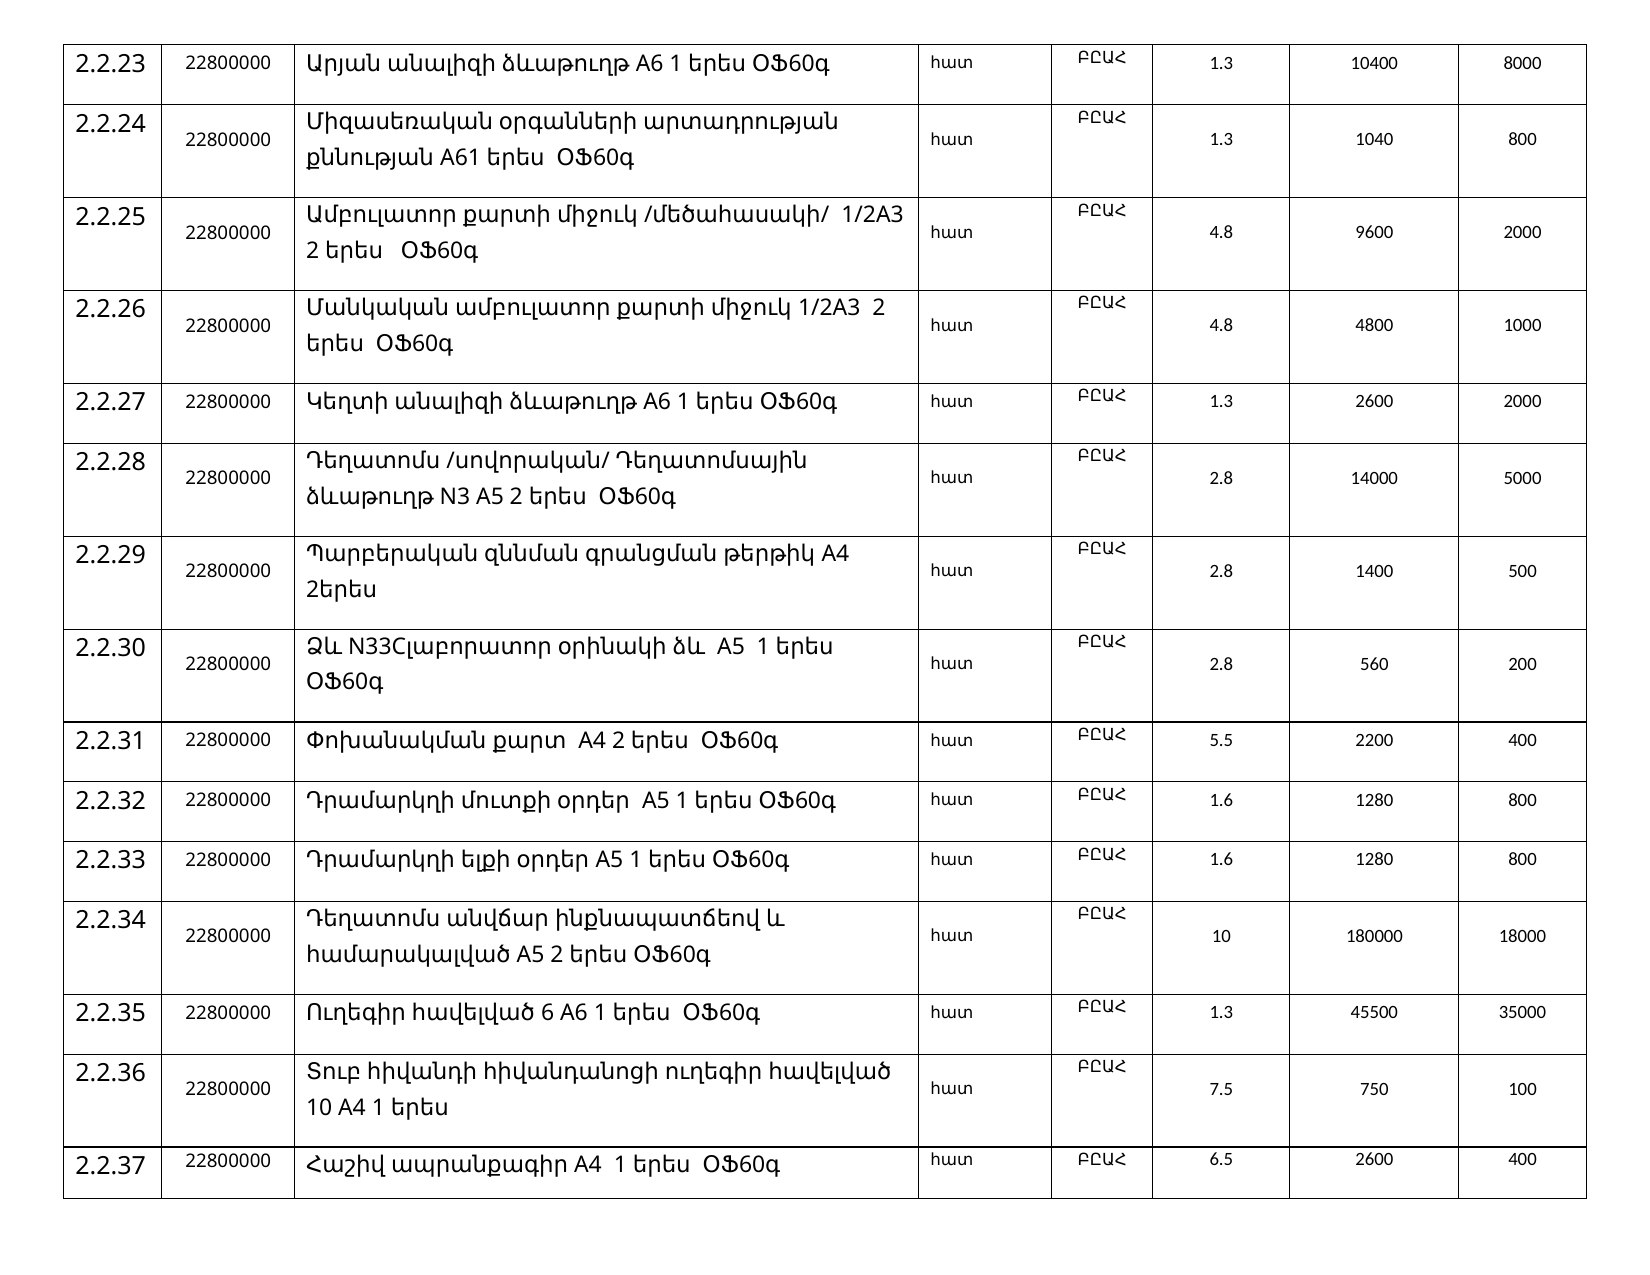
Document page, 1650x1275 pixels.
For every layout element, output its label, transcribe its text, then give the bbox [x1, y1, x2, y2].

table_cell 22800000 [162, 902, 294, 994]
table_cell Դեղատոմս /սովորական/ Դեղատոմսային ձևաթուղթ N3 A5 2 երես ՕՖ60գ [295, 444, 918, 536]
table_cell 5.5 [1153, 723, 1289, 781]
table_cell 1.3 [1153, 384, 1289, 443]
table_cell 2.2.24 [64, 105, 161, 197]
table_cell ԲԸԱՀ [1052, 1055, 1152, 1146]
table_cell 400 [1459, 1148, 1586, 1198]
table_cell 22800000 [162, 782, 294, 841]
table_cell հատ [919, 291, 1051, 383]
table_cell 22800000 [162, 444, 294, 536]
table_cell 1.3 [1153, 105, 1289, 197]
table_cell 2.2.33 [64, 842, 161, 901]
table_cell 2.2.34 [64, 902, 161, 994]
table_cell 1400 [1290, 537, 1458, 628]
table_cell 2000 [1459, 198, 1586, 290]
table_cell Միզասեռական օրգանների արտադրության քննության A61 երես ՕՖ60գ [295, 105, 918, 197]
table_cell 1000 [1459, 291, 1586, 383]
table_cell 10400 [1290, 45, 1458, 104]
table_cell հատ [919, 902, 1051, 994]
table_cell հատ [919, 630, 1051, 721]
table_cell 400 [1459, 723, 1586, 781]
table_cell 10 [1153, 902, 1289, 994]
table_cell հատ [919, 45, 1051, 104]
table_cell 22800000 [162, 291, 294, 383]
table_cell 2000 [1459, 384, 1586, 443]
table_cell 22800000 [162, 723, 294, 781]
table_cell Տուբ հիվանդի հիվանդանոցի ուղեգիր հավելված 10 A4 1 երես [295, 1055, 918, 1146]
table_cell հատ [919, 1055, 1051, 1146]
table_cell 4800 [1290, 291, 1458, 383]
table_cell 2.2.23 [64, 45, 161, 104]
table_cell հատ [919, 105, 1051, 197]
table_cell 2.2.28 [64, 444, 161, 536]
table_cell 22800000 [162, 842, 294, 901]
table_cell ԲԸԱՀ [1052, 537, 1152, 628]
table_cell 8000 [1459, 45, 1586, 104]
table_cell հատ [919, 384, 1051, 443]
table_cell 2.2.35 [64, 995, 161, 1053]
table_cell 4.8 [1153, 198, 1289, 290]
table_cell հատ [919, 198, 1051, 290]
table_cell 2.2.29 [64, 537, 161, 628]
table_cell հատ [919, 723, 1051, 781]
table_cell 800 [1459, 782, 1586, 841]
table_cell 100 [1459, 1055, 1586, 1146]
table_cell 500 [1459, 537, 1586, 628]
table_cell 22800000 [162, 198, 294, 290]
table_cell 22800000 [162, 1148, 294, 1198]
table_cell ԲԸԱՀ [1052, 902, 1152, 994]
table_cell ԲԸԱՀ [1052, 291, 1152, 383]
table_cell Դրամարկղի ելքի օրդեր A5 1 երես ՕՖ60գ [295, 842, 918, 901]
table_cell հատ [919, 1148, 1051, 1198]
table_cell 1.3 [1153, 995, 1289, 1053]
table_cell 22800000 [162, 1055, 294, 1146]
table_cell 14000 [1290, 444, 1458, 536]
table_cell 1280 [1290, 842, 1458, 901]
table_cell ԲԸԱՀ [1052, 842, 1152, 901]
table_cell Դեղատոմս անվճար ինքնապատճեով և համարակալված A5 2 երես ՕՖ60գ [295, 902, 918, 994]
table_cell 800 [1459, 842, 1586, 901]
table_cell Մանկական ամբուլատոր քարտի միջուկ 1/2A3 2 երես ՕՖ60գ [295, 291, 918, 383]
table_cell հատ [919, 995, 1051, 1053]
table_cell 2.2.27 [64, 384, 161, 443]
table_cell 750 [1290, 1055, 1458, 1146]
table_cell 1.6 [1153, 842, 1289, 901]
table_cell 22800000 [162, 537, 294, 628]
table_cell ԲԸԱՀ [1052, 198, 1152, 290]
table_cell 35000 [1459, 995, 1586, 1053]
table_cell ԲԸԱՀ [1052, 384, 1152, 443]
table_cell 9600 [1290, 198, 1458, 290]
table_cell ԲԸԱՀ [1052, 1148, 1152, 1198]
table_cell 2600 [1290, 1148, 1458, 1198]
table_cell 560 [1290, 630, 1458, 721]
table_cell 22800000 [162, 995, 294, 1053]
table_cell 1.3 [1153, 45, 1289, 104]
table_cell 6.5 [1153, 1148, 1289, 1198]
table_cell 2.2.30 [64, 630, 161, 721]
table_cell 22800000 [162, 45, 294, 104]
table_cell 2.8 [1153, 537, 1289, 628]
table_cell 2.8 [1153, 630, 1289, 721]
table_cell 2.2.37 [64, 1148, 161, 1198]
table_cell 1040 [1290, 105, 1458, 197]
table_cell 2600 [1290, 384, 1458, 443]
table_cell 1.6 [1153, 782, 1289, 841]
table_cell 2.8 [1153, 444, 1289, 536]
table_cell հատ [919, 444, 1051, 536]
table_cell Արյան անալիզի ձևաթուղթ A6 1 երես ՕՖ60գ [295, 45, 918, 104]
table_cell 5000 [1459, 444, 1586, 536]
table_cell 2.2.25 [64, 198, 161, 290]
table_cell 7.5 [1153, 1055, 1289, 1146]
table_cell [295, 1148, 918, 1198]
table_cell ԲԸԱՀ [1052, 782, 1152, 841]
table_cell ԲԸԱՀ [1052, 105, 1152, 197]
table_cell հատ [919, 782, 1051, 841]
table_cell ԲԸԱՀ [1052, 45, 1152, 104]
table_cell 22800000 [162, 630, 294, 721]
table_cell Փոխանակման քարտ A4 2 երես ՕՖ60գ [295, 723, 918, 781]
table_cell ԲԸԱՀ [1052, 995, 1152, 1053]
table_cell 2.2.31 [64, 723, 161, 781]
table_cell 22800000 [162, 384, 294, 443]
table_cell հատ [919, 537, 1051, 628]
table_cell ԲԸԱՀ [1052, 630, 1152, 721]
table_cell 2.2.26 [64, 291, 161, 383]
table_cell Ամբուլատոր քարտի միջուկ /մեծահասակի/ 1/2A3 2 երես ՕՖ60գ [295, 198, 918, 290]
table_cell Ձև N33Cլաբորատոր օրինակի ձև A5 1 երես ՕՖ60գ [295, 630, 918, 721]
table_cell 2.2.32 [64, 782, 161, 841]
table_cell ԲԸԱՀ [1052, 444, 1152, 536]
table_cell ԲԸԱՀ [1052, 723, 1152, 781]
table_cell Ուղեգիր հավելված 6 A6 1 երես ՕՖ60գ [295, 995, 918, 1053]
table_cell 2.2.36 [64, 1055, 161, 1146]
table_cell Դրամարկղի մուտքի օրդեր A5 1 երես ՕՖ60գ [295, 782, 918, 841]
table_cell 45500 [1290, 995, 1458, 1053]
table_cell 1280 [1290, 782, 1458, 841]
table_cell Պարբերական զննման գրանցման թերթիկ A4 2երես [295, 537, 918, 628]
table_cell 22800000 [162, 105, 294, 197]
table_cell հատ [919, 842, 1051, 901]
table_cell Կեղտի անալիզի ձևաթուղթ A6 1 երես ՕՖ60գ [295, 384, 918, 443]
table_cell 2200 [1290, 723, 1458, 781]
table_cell 18000 [1459, 902, 1586, 994]
table_cell 4.8 [1153, 291, 1289, 383]
table_cell 200 [1459, 630, 1586, 721]
table_cell 800 [1459, 105, 1586, 197]
table_cell 180000 [1290, 902, 1458, 994]
